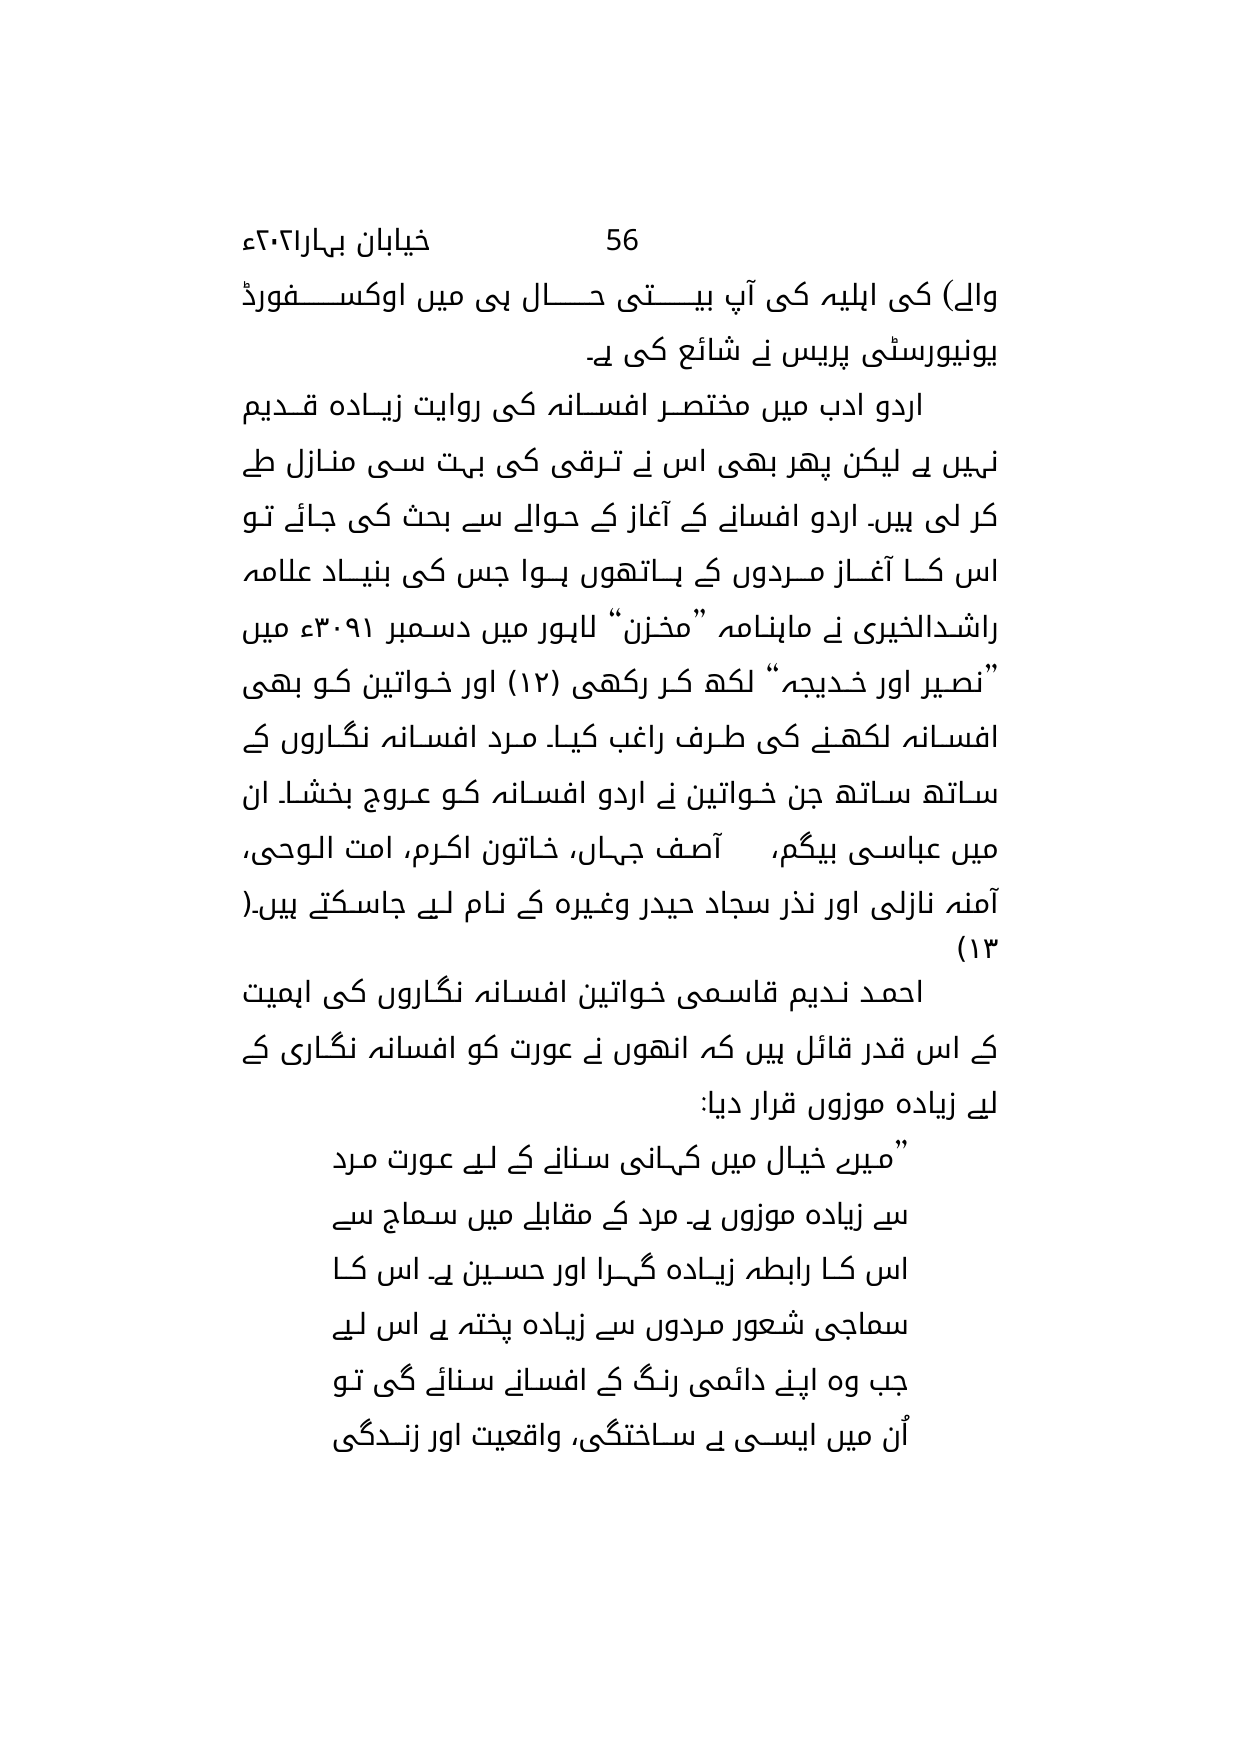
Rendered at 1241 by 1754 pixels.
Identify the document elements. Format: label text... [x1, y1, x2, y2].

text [241, 268, 999, 378]
text احمد ندیم قاسمی خواتین افسانہ نگاروں کی اہمیت کے اس قدر قائل ہیں کہ انھوں نے عورت کو افسانہ نگاری کے لیے زیادہ موزوں قرار دیا: [241, 966, 999, 1131]
text اردو ادب میں مختصر افسانہ کی روایت زیادہ قدیم نہیں ہے لیکن پھر بھی اس نے ترقی کی بہت سی منازل طے کر لی ہیں۔ اردو افسانے کے آغاز کے حوالے سے بحث کی جائے تو اس کا آغاز مردوں کے ہاتھوں ہوا جس کی بنیاد علامہ راشدالخیری نے ماہنامہ ”مخزن“ لاہور میں دسمبر ۳۰۹۱ء میں ”نصیر اور خدیجہ“ لکھ کر رکھی (۱۲) اور خواتین کو بھی افسانہ لکھنے کی طرف راغب کیا۔ مرد افسانہ نگاروں کے ساتھ ساتھ جن خواتین نے اردو افسانہ کو عروج بخشا۔ ان میں عباسی بیگم، آصف جہاں، خاتون اکرم، امت الوحی، آمنہ نازلی اور نذر سجاد حیدر وغیرہ کے نام لیے جاسکتے ہیں۔(۱۳) [241, 378, 999, 966]
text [331, 1131, 909, 1463]
